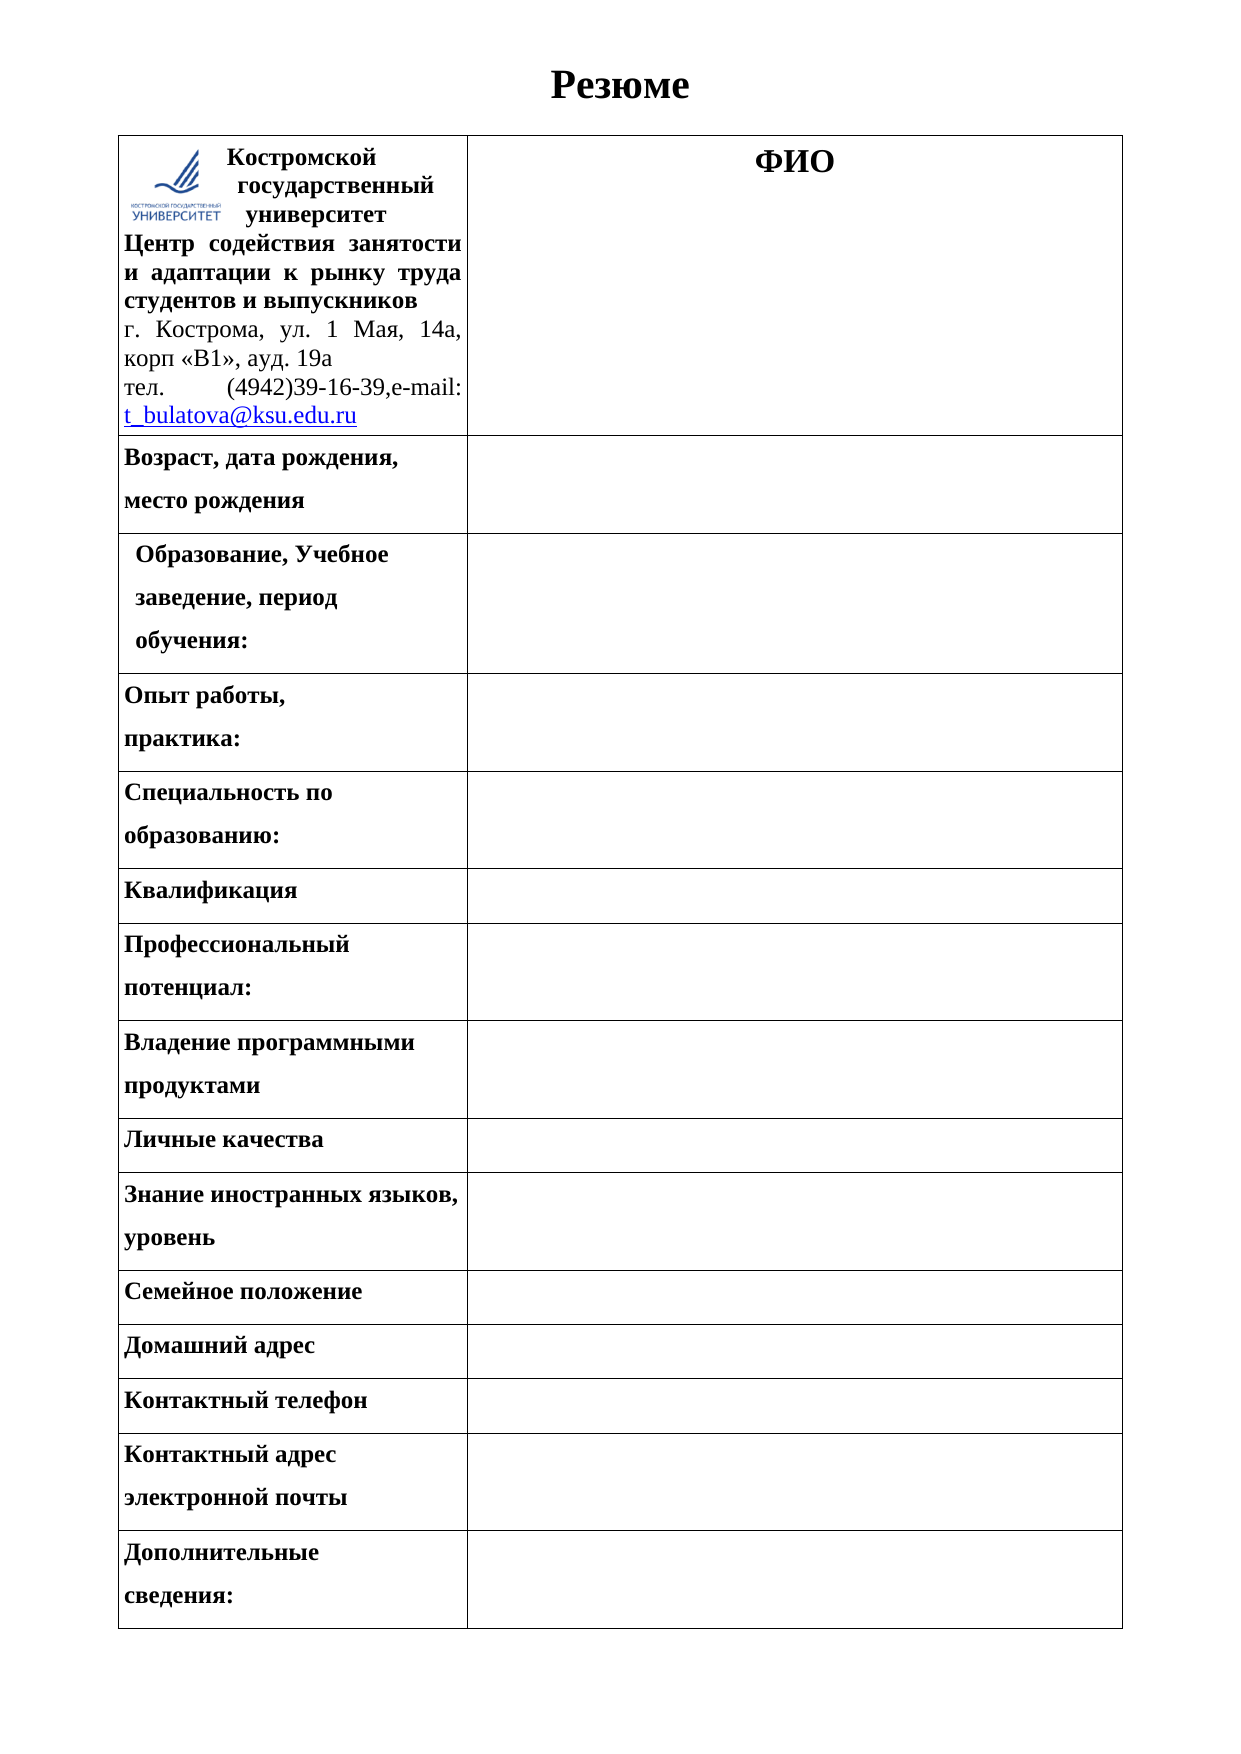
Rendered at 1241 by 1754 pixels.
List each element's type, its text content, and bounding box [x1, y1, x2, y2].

table_cell Домашний адрес [119, 1325, 467, 1378]
table_cell [468, 1271, 1122, 1324]
table_cell Контактный адрес электронной почты [119, 1434, 467, 1530]
table_cell [468, 924, 1122, 1020]
table_header ФИО [468, 136, 1122, 435]
table_cell [468, 1173, 1122, 1269]
table_cell [468, 1021, 1122, 1118]
table_cell [468, 1119, 1122, 1172]
table_cell [119, 534, 467, 673]
table_cell Семейное положение [119, 1271, 467, 1324]
table_cell [468, 772, 1122, 868]
table_cell [468, 436, 1122, 532]
table_cell Опыт работы, практика: [119, 674, 467, 771]
table_cell Знание иностранных языков, уровень [119, 1173, 467, 1269]
table_cell Контактный телефон [119, 1379, 467, 1433]
table_header Костромской государственный университет Центр содействия занятости и адаптации к рынку труда студентов и выпускников г. Кострома, ул. 1 Мая, 14а, корп «В1», ауд. 19а тел. (4942)39-16-39,e-mail: t_bulatova@ksu.edu.ru [119, 136, 467, 435]
table_cell [468, 534, 1122, 673]
table_cell [468, 1379, 1122, 1433]
text Резюме [118, 59, 1122, 107]
table_cell Специальность по образованию: [119, 772, 467, 868]
table_cell [468, 1325, 1122, 1378]
table_cell Личные качества [119, 1119, 467, 1172]
table_cell [468, 674, 1122, 771]
table_cell [468, 1531, 1122, 1628]
table_cell [468, 1434, 1122, 1530]
table_cell [468, 869, 1122, 923]
table_cell Возраст, дата рождения, место рождения [119, 436, 467, 532]
picture [123, 141, 227, 226]
table_cell Профессиональный потенциал: [119, 924, 467, 1020]
table_cell Дополнительные сведения: [119, 1531, 467, 1628]
table_cell Владение программными продуктами [119, 1021, 467, 1118]
table_cell Квалификация [119, 869, 467, 923]
